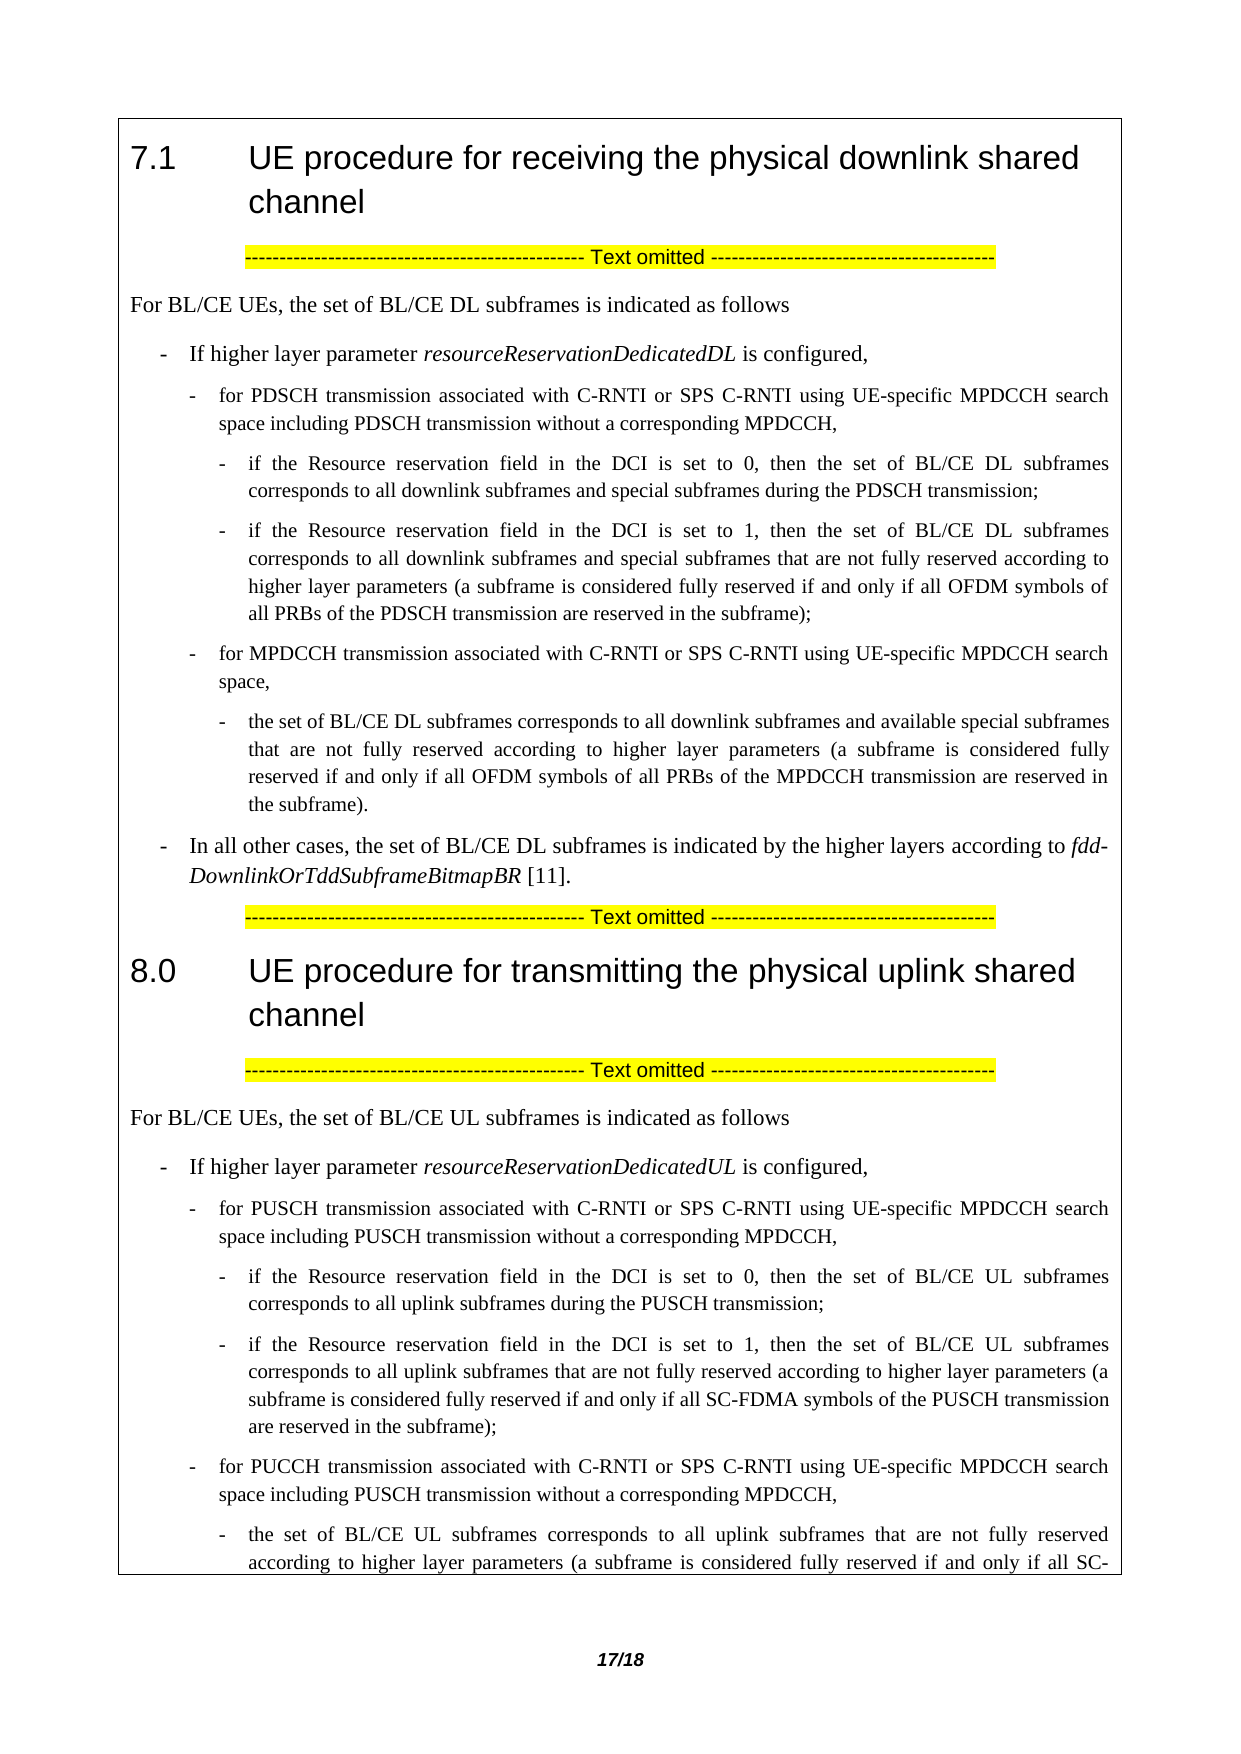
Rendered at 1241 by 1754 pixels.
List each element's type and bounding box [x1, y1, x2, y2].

table_header [119, 119, 1121, 1574]
